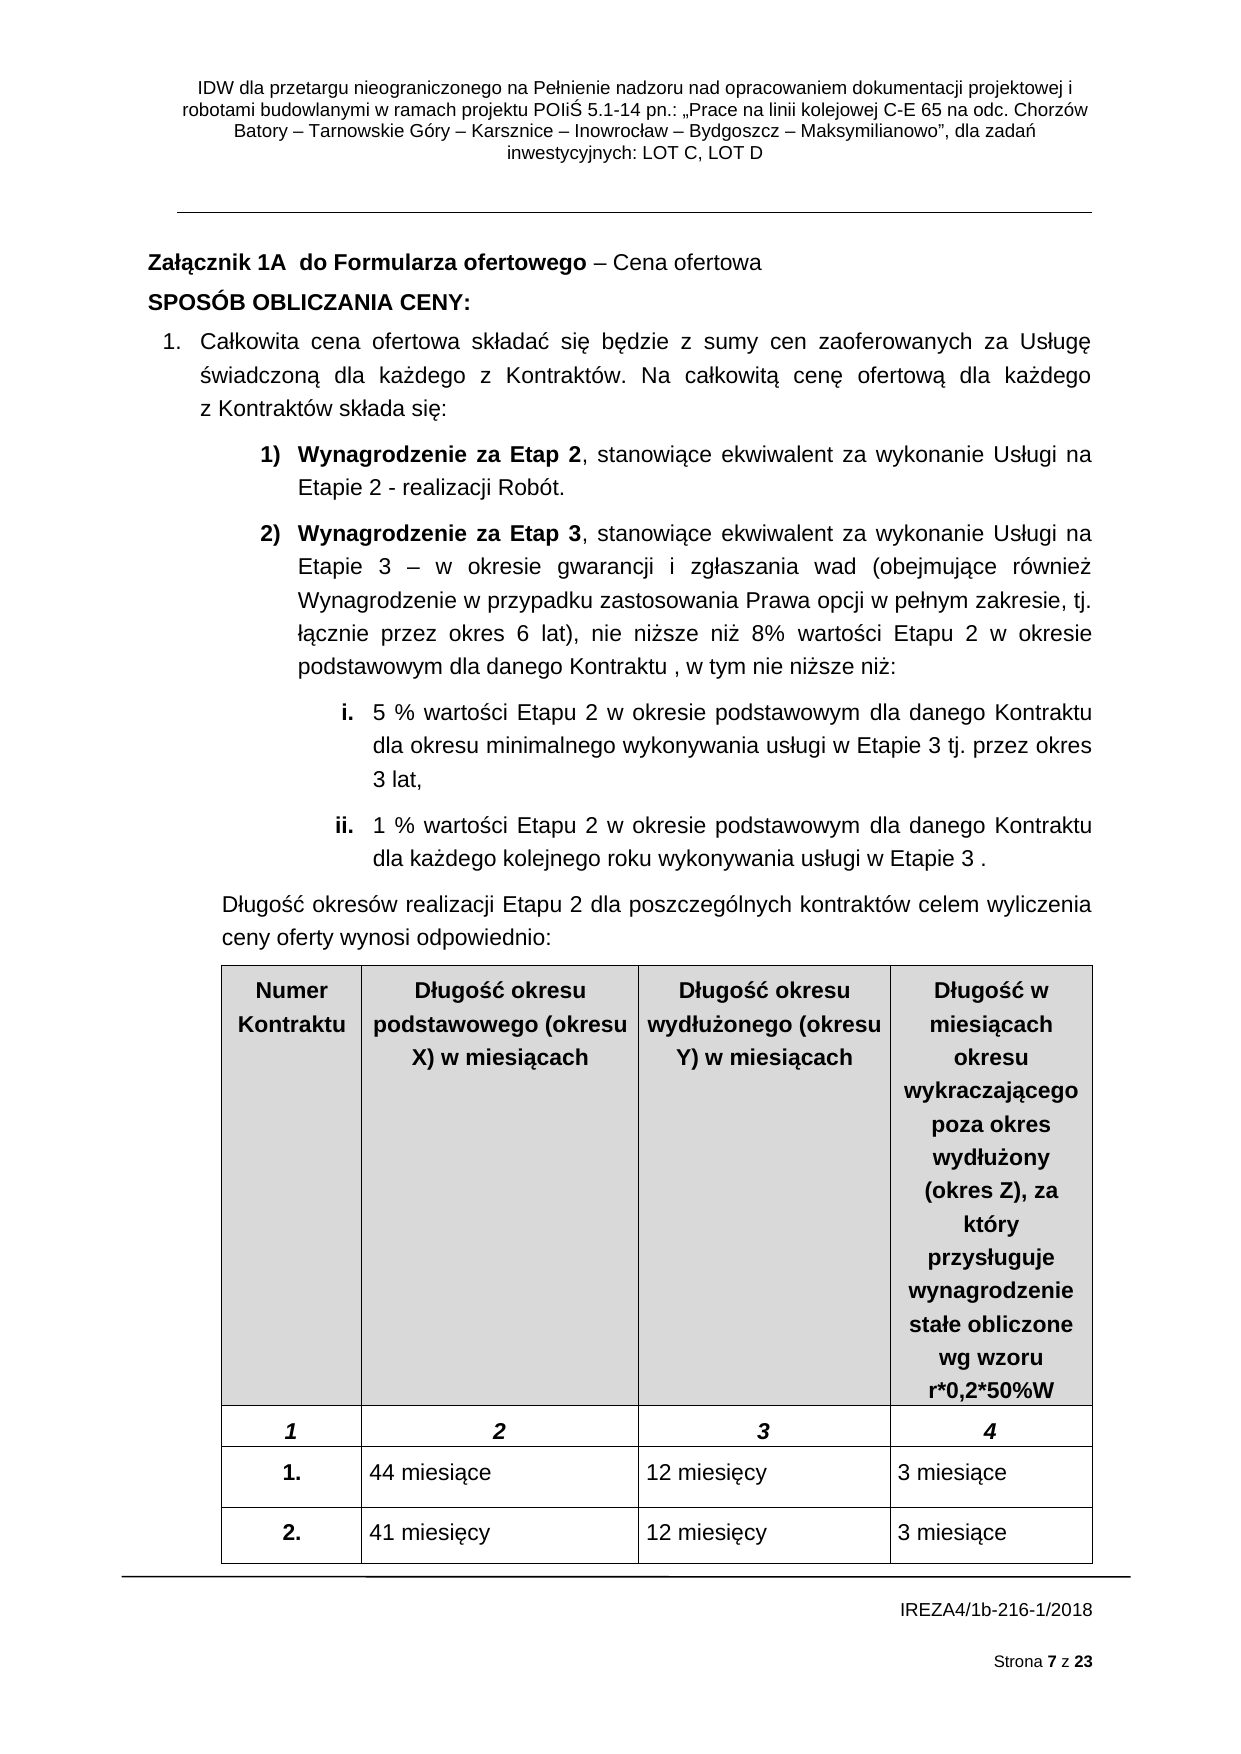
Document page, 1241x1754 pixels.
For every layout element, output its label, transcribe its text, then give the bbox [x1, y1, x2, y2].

table_cell 3 miesiące [891, 1447, 1092, 1507]
table_cell 41 miesięcy [362, 1508, 638, 1562]
table_cell 4 [891, 1406, 1092, 1446]
table_header Numer Kontraktu [222, 966, 361, 1405]
table_header Długość okresu podstawowego (okresu X) w miesiącach [362, 966, 638, 1405]
table_cell 1 [222, 1406, 361, 1446]
list Wynagrodzenie za Etap 2, stanowiące ekwiwalent za wykonanie Usługi na Etapie 2 - realizacji Robót. [260, 436, 1092, 502]
list SPOSÓB OBLICZANIA CENY: [148, 283, 1092, 317]
list Wynagrodzenie za Etap 3, stanowiące ekwiwalent za wykonanie Usługi na Etapie 3 – w okresie gwarancji i zgłaszania wad (obejmujące również Wynagrodzenie w przypadku zastosowania Prawa opcji w pełnym zakresie, tj. łącznie przez okres 6 lat), nie niższe niż 8% wartości Etapu 2 w okresie podstawowym dla danego Kontraktu , w tym nie niższe niż: [260, 515, 1092, 681]
table_cell 1. [222, 1447, 361, 1507]
table_cell 3 miesiące [891, 1508, 1092, 1562]
list 1 % wartości Etapu 2 w okresie podstawowym dla danego Kontraktu dla każdego kolejnego roku wykonywania usługi w Etapie 3 . [354, 806, 1092, 873]
table_header Długość okresu wydłużonego (okresu Y) w miesiącach [639, 966, 890, 1405]
list Całkowita cena ofertowa składać się będzie z sumy cen zaoferowanych za Usługę świadczoną dla każdego z Kontraktów. Na całkowitą cenę ofertową dla każdego z Kontraktów składa się: [162, 323, 1092, 423]
list Załącznik 1A do Formularza ofertowego – Cena ofertowa [148, 244, 1092, 277]
list 5 % wartości Etapu 2 w okresie podstawowym dla danego Kontraktu dla okresu minimalnego wykonywania usługi w Etapie 3 tj. przez okres 3 lat, [354, 694, 1092, 794]
table_cell 2 [362, 1406, 638, 1446]
table_cell 2. [222, 1508, 361, 1562]
table_cell 44 miesiące [362, 1447, 638, 1507]
table_cell 3 [639, 1406, 890, 1446]
table_header Długość w miesiącach okresu wykraczającego poza okres wydłużony (okres Z), za który przysługuje wynagrodzenie stałe obliczone wg wzoru r*0,2*50%W [891, 966, 1092, 1405]
table_cell 12 miesięcy [639, 1508, 890, 1562]
text Długość okresów realizacji Etapu 2 dla poszczególnych kontraktów celem wyliczenia ceny oferty wynosi odpowiednio: [222, 886, 1092, 952]
table_cell 12 miesięcy [639, 1447, 890, 1507]
